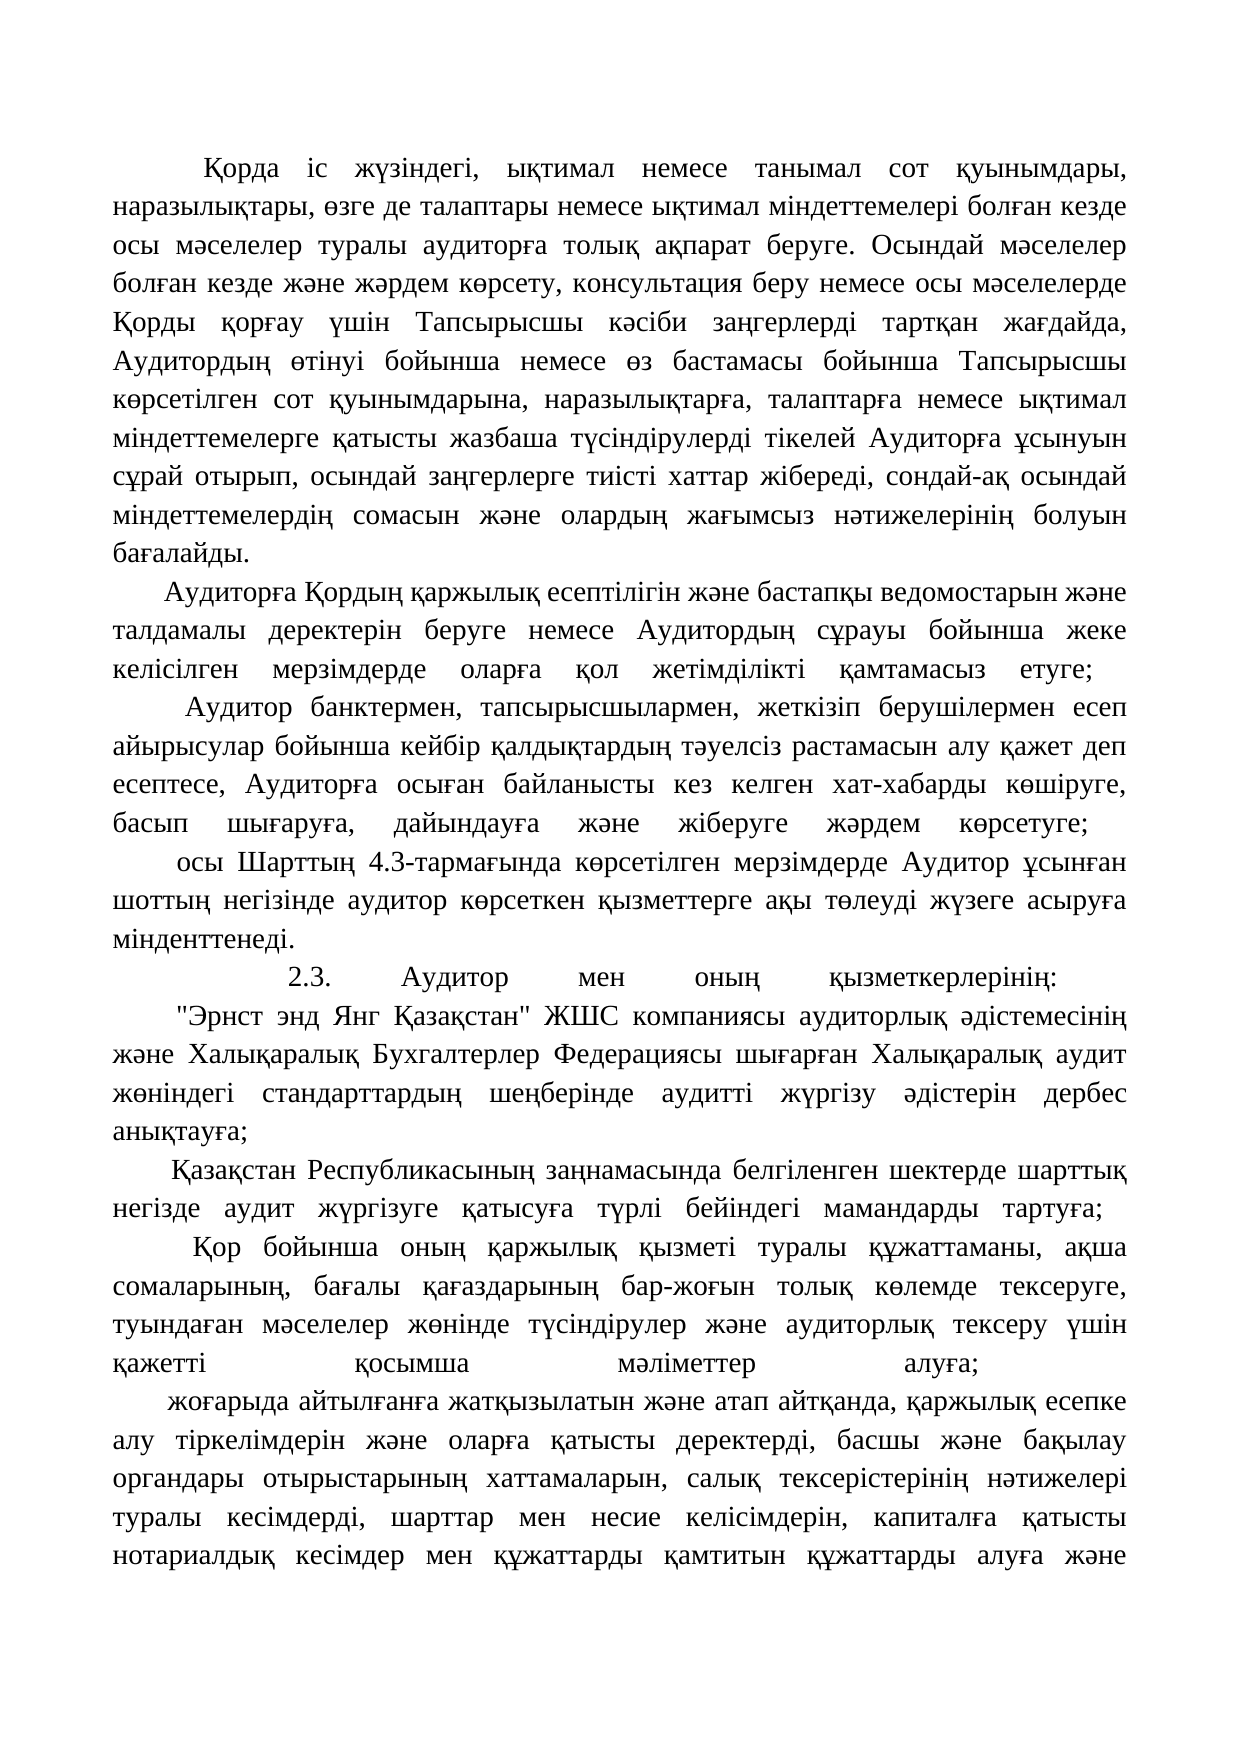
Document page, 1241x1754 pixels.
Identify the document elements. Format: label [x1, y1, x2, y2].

text [112, 150, 1128, 1571]
